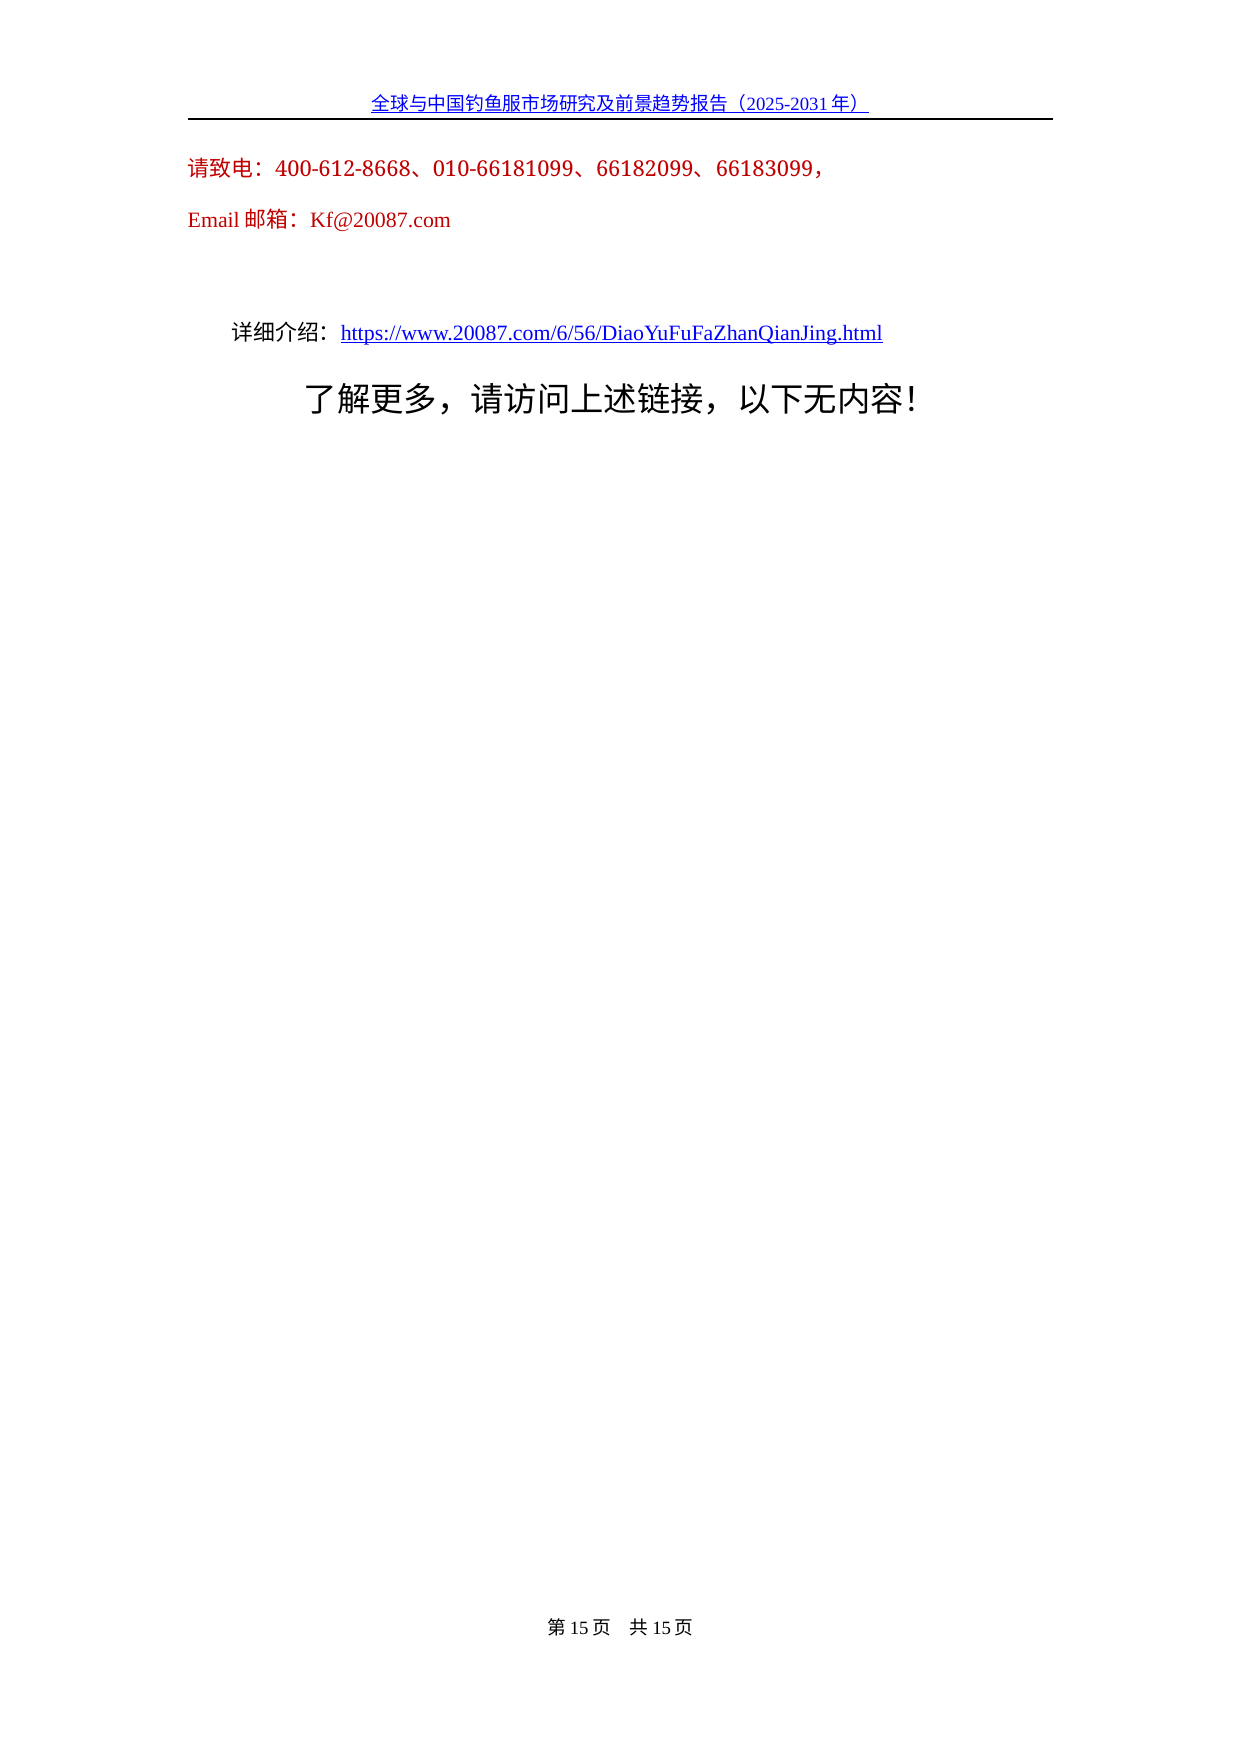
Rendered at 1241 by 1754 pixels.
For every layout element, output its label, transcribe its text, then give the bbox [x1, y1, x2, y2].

text Email邮箱：Kf@20087.com [187, 202, 1053, 234]
title 了解更多，请访问上述链接，以下无内容！ [187, 365, 1053, 430]
text 请致电：400-612-8668、010-66181099、66182099、66183099， [187, 150, 1053, 183]
text 详细介绍：https://www.20087.com/6/56/DiaoYuFuFaZhanQianJing.html [187, 315, 1053, 347]
